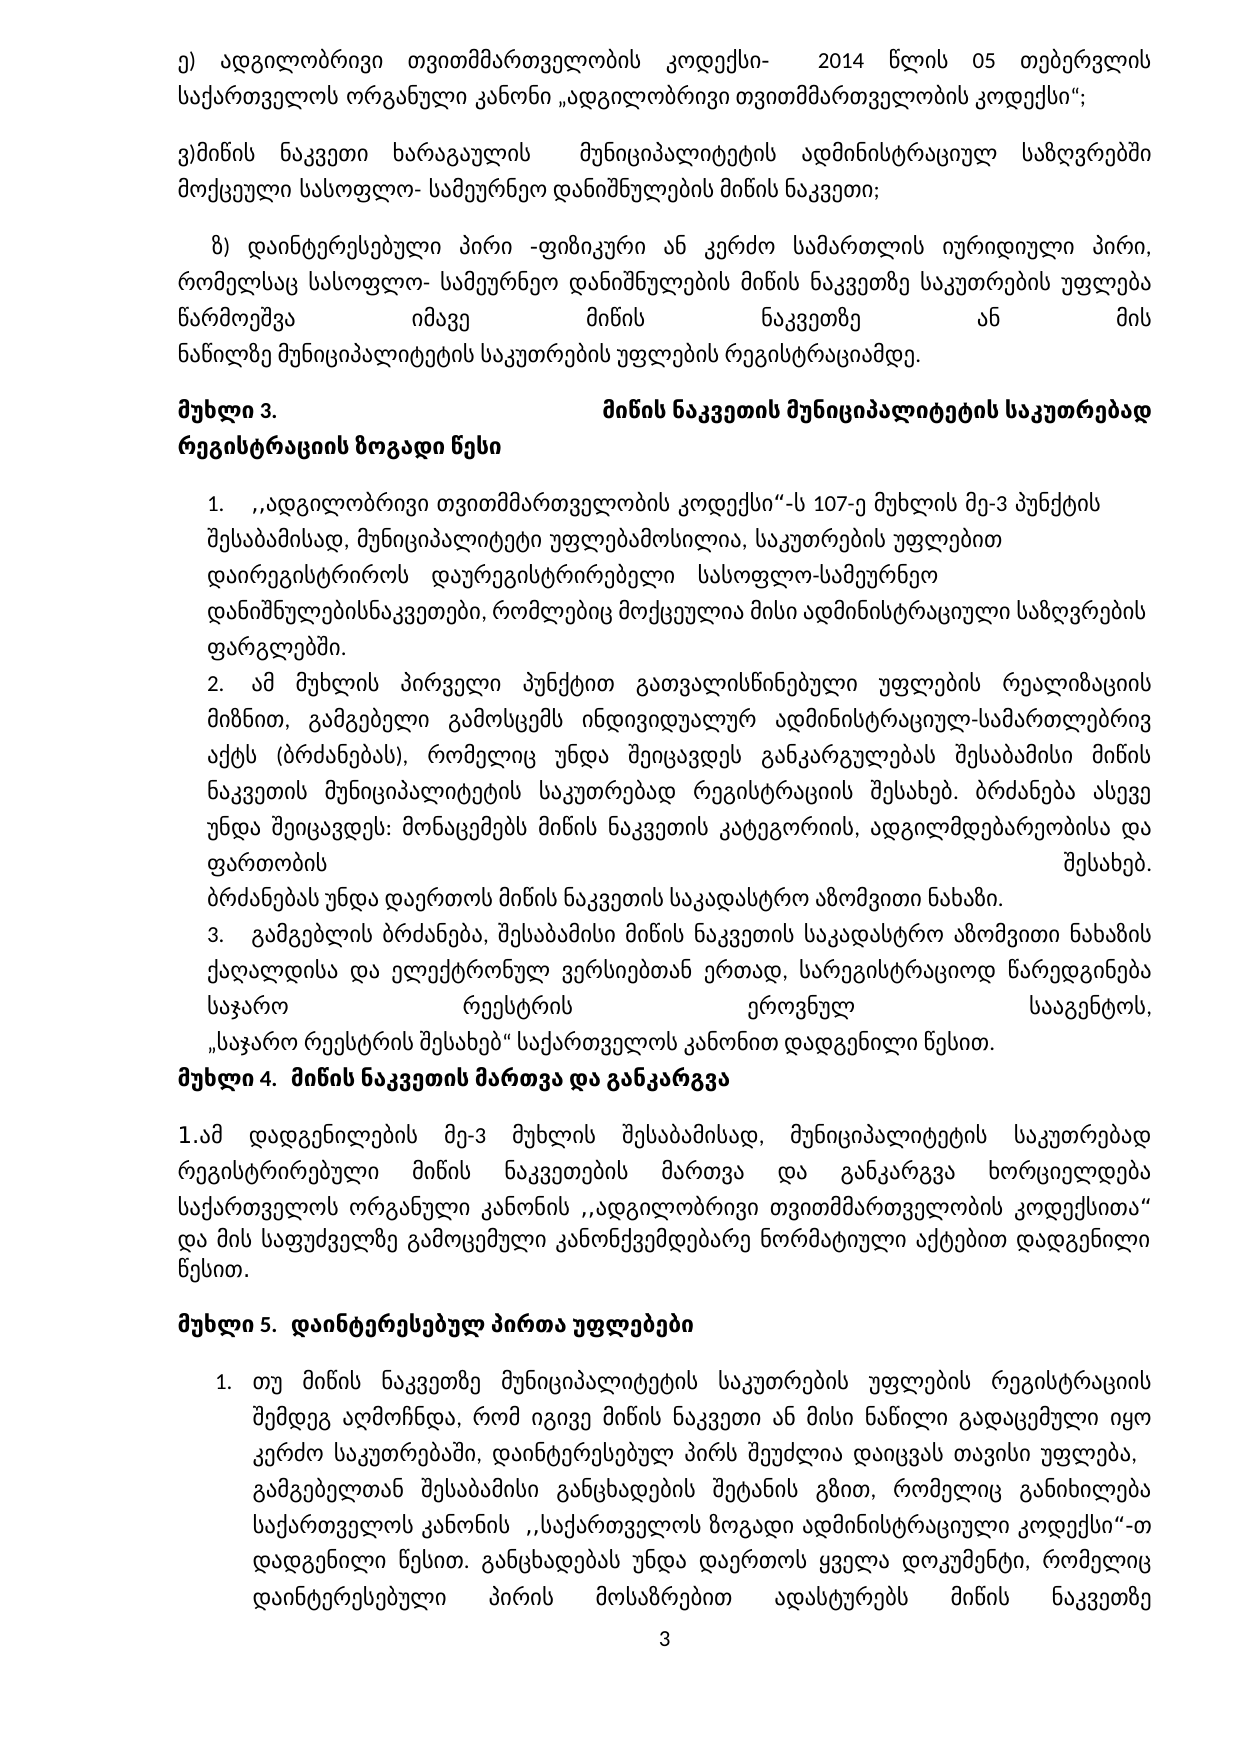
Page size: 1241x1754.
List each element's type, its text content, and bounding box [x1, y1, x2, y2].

list ,,ადგილობრივი თვითმმართველობის კოდექსი“-ს 107-ე მუხლის მე-3 პუნქტის შესაბამისად, მუნიციპალიტეტი უფლებამოსილია, საკუთრების უფლებით დაირეგისტრიროს დაურეგისტრირებელი სასოფლო-სამეურნეო დანიშნულებისნაკვეთები, რომლებიც მოქცეულია მისი ადმინისტრაციული საზღვრების ფარგლებში. [207, 487, 1152, 662]
text 1.ამ დადგენილების მე-3 მუხლის შესაბამისად, მუნიციპალიტეტის საკუთრებად რეგისტრირებული მიწის ნაკვეთების მართვა და განკარგვა ხორციელდება საქართველოს ორგანული კანონის ,,ადგილობრივი თვითმმართველობის კოდექსითა“ და მის საფუძველზე გამოცემული კანონქვემდებარე ნორმატიული აქტებით დადგენილი წესით. [177, 1119, 1152, 1283]
text ზ) დაინტერესებული პირი -ფიზიკური ან კერძო სამართლის იურიდიული პირი, რომელსაც სასოფლო- სამეურნეო დანიშნულების მიწის ნაკვეთზე საკუთრების უფლება წარმოეშვა იმავე მიწის ნაკვეთზე ან მის ნაწილზე მუნიციპალიტეტის საკუთრების უფლების რეგისტრაციამდე. [177, 230, 1152, 369]
text მუხლი 4. მიწის ნაკვეთის მართვა და განკარგვა [177, 1062, 1152, 1093]
text მუხლი 3. მიწის ნაკვეთის მუნიციპალიტეტის საკუთრებად რეგისტრაციის ზოგადი წესი [177, 394, 1152, 462]
list ამ მუხლის პირველი პუნქტით გათვალისწინებული უფლების რეალიზაციის მიზნით, გამგებელი გამოსცემს ინდივიდუალურ ადმინისტრაციულ-სამართლებრივ აქტს (ბრძანებას), რომელიც უნდა შეიცავდეს განკარგულებას შესაბამისი მიწის ნაკვეთის მუნიციპალიტეტის საკუთრებად რეგისტრაციის შესახებ. ბრძანება ასევე უნდა შეიცავდეს: მონაცემებს მიწის ნაკვეთის კატეგორიის, ადგილმდებარეობისა და ფართობის შესახებ. ბრძანებას უნდა დაერთოს მიწის ნაკვეთის საკადასტრო აზომვითი ნახაზი. [207, 667, 1152, 914]
text ვ)მიწის ნაკვეთი ხარაგაულის მუნიციპალიტეტის ადმინისტრაციულ საზღვრებში მოქცეული სასოფლო- სამეურნეო დანიშნულების მიწის ნაკვეთი; [177, 137, 1152, 204]
text ე) ადგილობრივი თვითმმართველობის კოდექსი- 2014 წლის 05 თებერვლის საქართველოს ორგანული კანონი „ადგილობრივი თვითმმართველობის კოდექსი“; [177, 44, 1152, 112]
list გამგებლის ბრძანება, შესაბამისი მიწის ნაკვეთის საკადასტრო აზომვითი ნახაზის ქაღალდისა და ელექტრონულ ვერსიებთან ერთად, სარეგისტრაციოდ წარედგინება საჯარო რეესტრის ეროვნულ სააგენტოს,„საჯარო რეესტრის შესახებ“ საქართველოს კანონით დადგენილი წესით. [207, 918, 1152, 1057]
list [215, 1365, 1152, 1612]
text მუხლი 5. დაინტერესებულ პირთა უფლებები [177, 1308, 1152, 1339]
